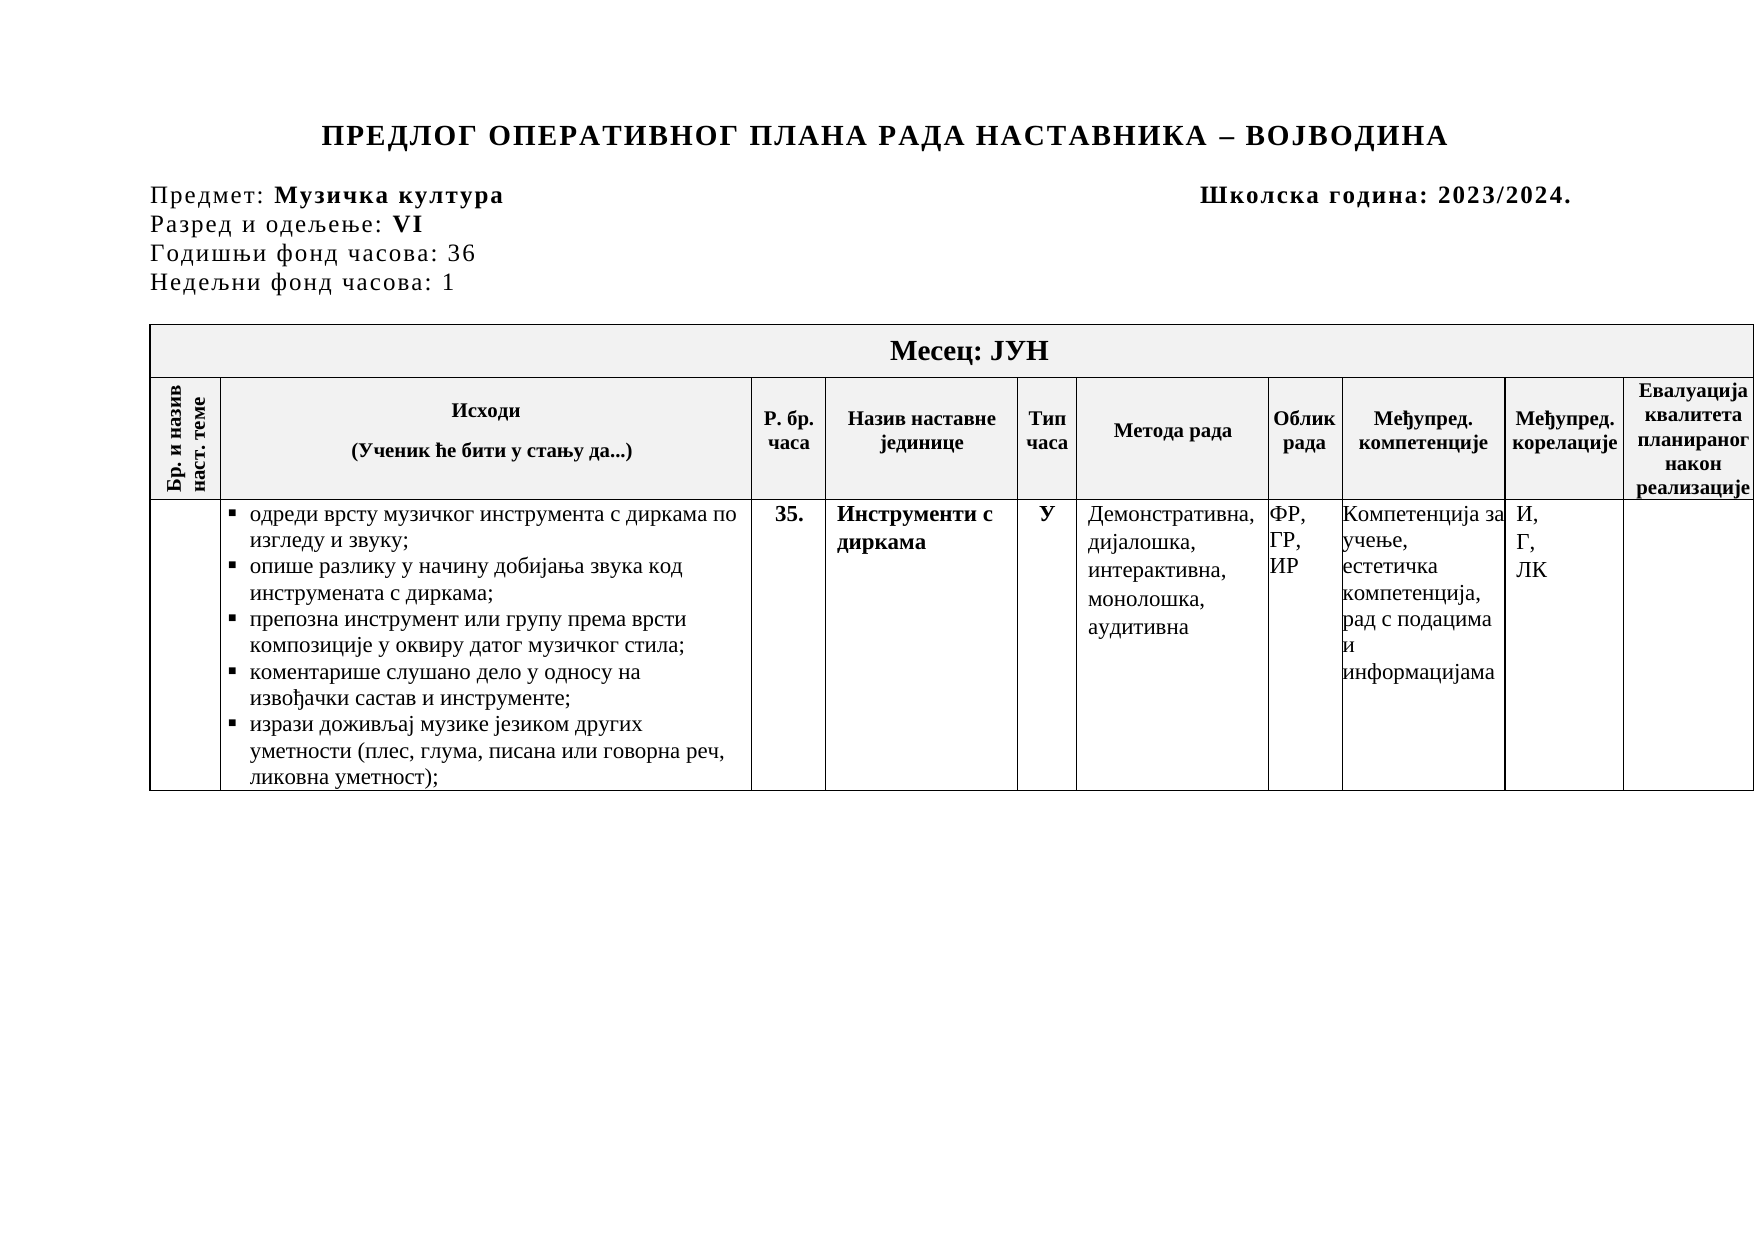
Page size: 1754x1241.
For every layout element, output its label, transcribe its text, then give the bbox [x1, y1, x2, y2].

text ПРЕДЛОГ ОПЕРАТИВНОГ ПЛАНА РАДА НАСТАВНИКА – ВОЈВОДИНА [150, 118, 1604, 152]
table_cell Тип часа [1018, 378, 1076, 499]
table_cell У [1018, 500, 1076, 789]
table_cell [151, 500, 220, 789]
table_cell одреди врсту музичког инструмента с диркама по изгледу и звуку; опише разлику у начину добијања звука код инструмената с диркама; препозна инструмент или групу према врсти композиције у оквиру датог музичког стила; коментарише слушано дело у односу на извођачки састав и инструменте; изрази доживљај музике језиком других уметности (плес, глума, писана или говорна реч, ликовна уметност); [221, 500, 751, 789]
table_cell Исходи (Ученик ће бити у стању да...) [221, 378, 751, 499]
table_header Месец: ЈУН [151, 325, 1753, 377]
table_cell Р. бр. часа [752, 378, 825, 499]
text Разред и одељење: VI [150, 209, 1604, 238]
text Предмет: Музичка култура Школска година: 2023/2024. [150, 180, 1604, 209]
table_cell Међупред. корелације [1506, 378, 1623, 499]
table_cell Облик рада [1269, 378, 1342, 499]
table_cell Назив наставне јединице [826, 378, 1017, 499]
table_cell Међупред. компетенције [1343, 378, 1504, 499]
table_cell Бр. и назив наст. теме [151, 378, 220, 499]
table_cell И, Г, ЛК [1506, 500, 1623, 789]
table_cell 35. [752, 500, 825, 789]
table_cell [1624, 500, 1753, 789]
table_cell Компетенција за учење, естетичка компетенција, рад с подацима и информацијама [1343, 500, 1504, 789]
table_cell Метода рада [1077, 378, 1268, 499]
text Недељни фонд часова: 1 [150, 267, 1604, 295]
table_cell Инструменти с диркама [826, 500, 1017, 789]
table_cell Евалуација квалитета планираног након реализације [1624, 378, 1753, 499]
table_cell Демонстративна, дијалошка, интерактивна, монолошка, аудитивна [1077, 500, 1268, 789]
table_cell ФР, ГР, ИР [1269, 500, 1342, 789]
text Годишњи фонд часова: 36 [150, 238, 1604, 267]
